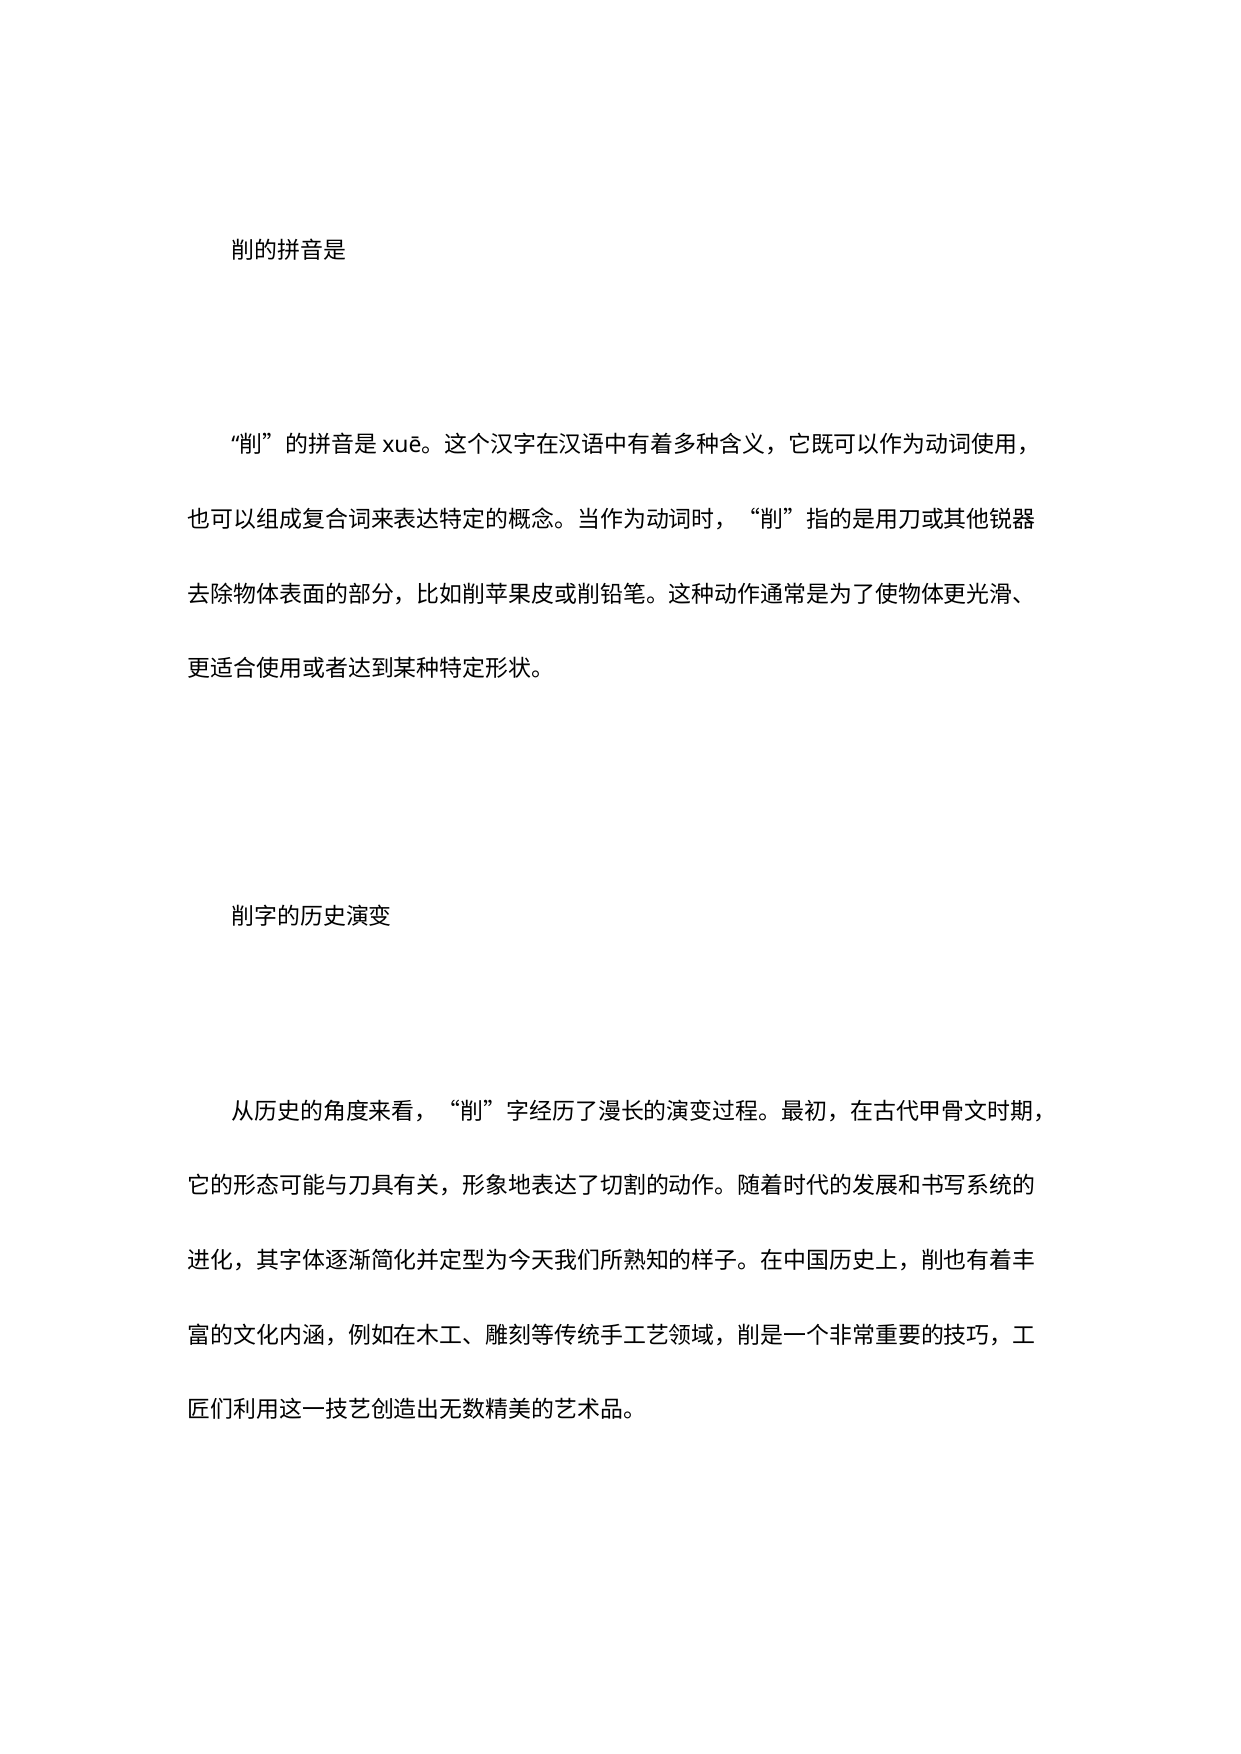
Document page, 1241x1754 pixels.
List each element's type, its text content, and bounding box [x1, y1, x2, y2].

text 削字的历史演变 [187, 882, 1053, 947]
text “削”的拼音是 xuē。这个汉字在汉语中有着多种含义，它既可以作为动词使用，也可以组成复合词来表达特定的概念。当作为动词时，“削”指的是用刀或其他锐器去除物体表面的部分，比如削苹果皮或削铅笔。这种动作通常是为了使物体更光滑、更适合使用或者达到某种特定形状。 [187, 410, 1053, 699]
text 从历史的角度来看，“削”字经历了漫长的演变过程。最初，在古代甲骨文时期，它的形态可能与刀具有关，形象地表达了切割的动作。随着时代的发展和书写系统的进化，其字体逐渐简化并定型为今天我们所熟知的样子。在中国历史上，削也有着丰富的文化内涵，例如在木工、雕刻等传统手工艺领域，削是一个非常重要的技巧，工匠们利用这一技艺创造出无数精美的艺术品。 [187, 1077, 1053, 1441]
text 削的拼音是 [187, 216, 1053, 281]
